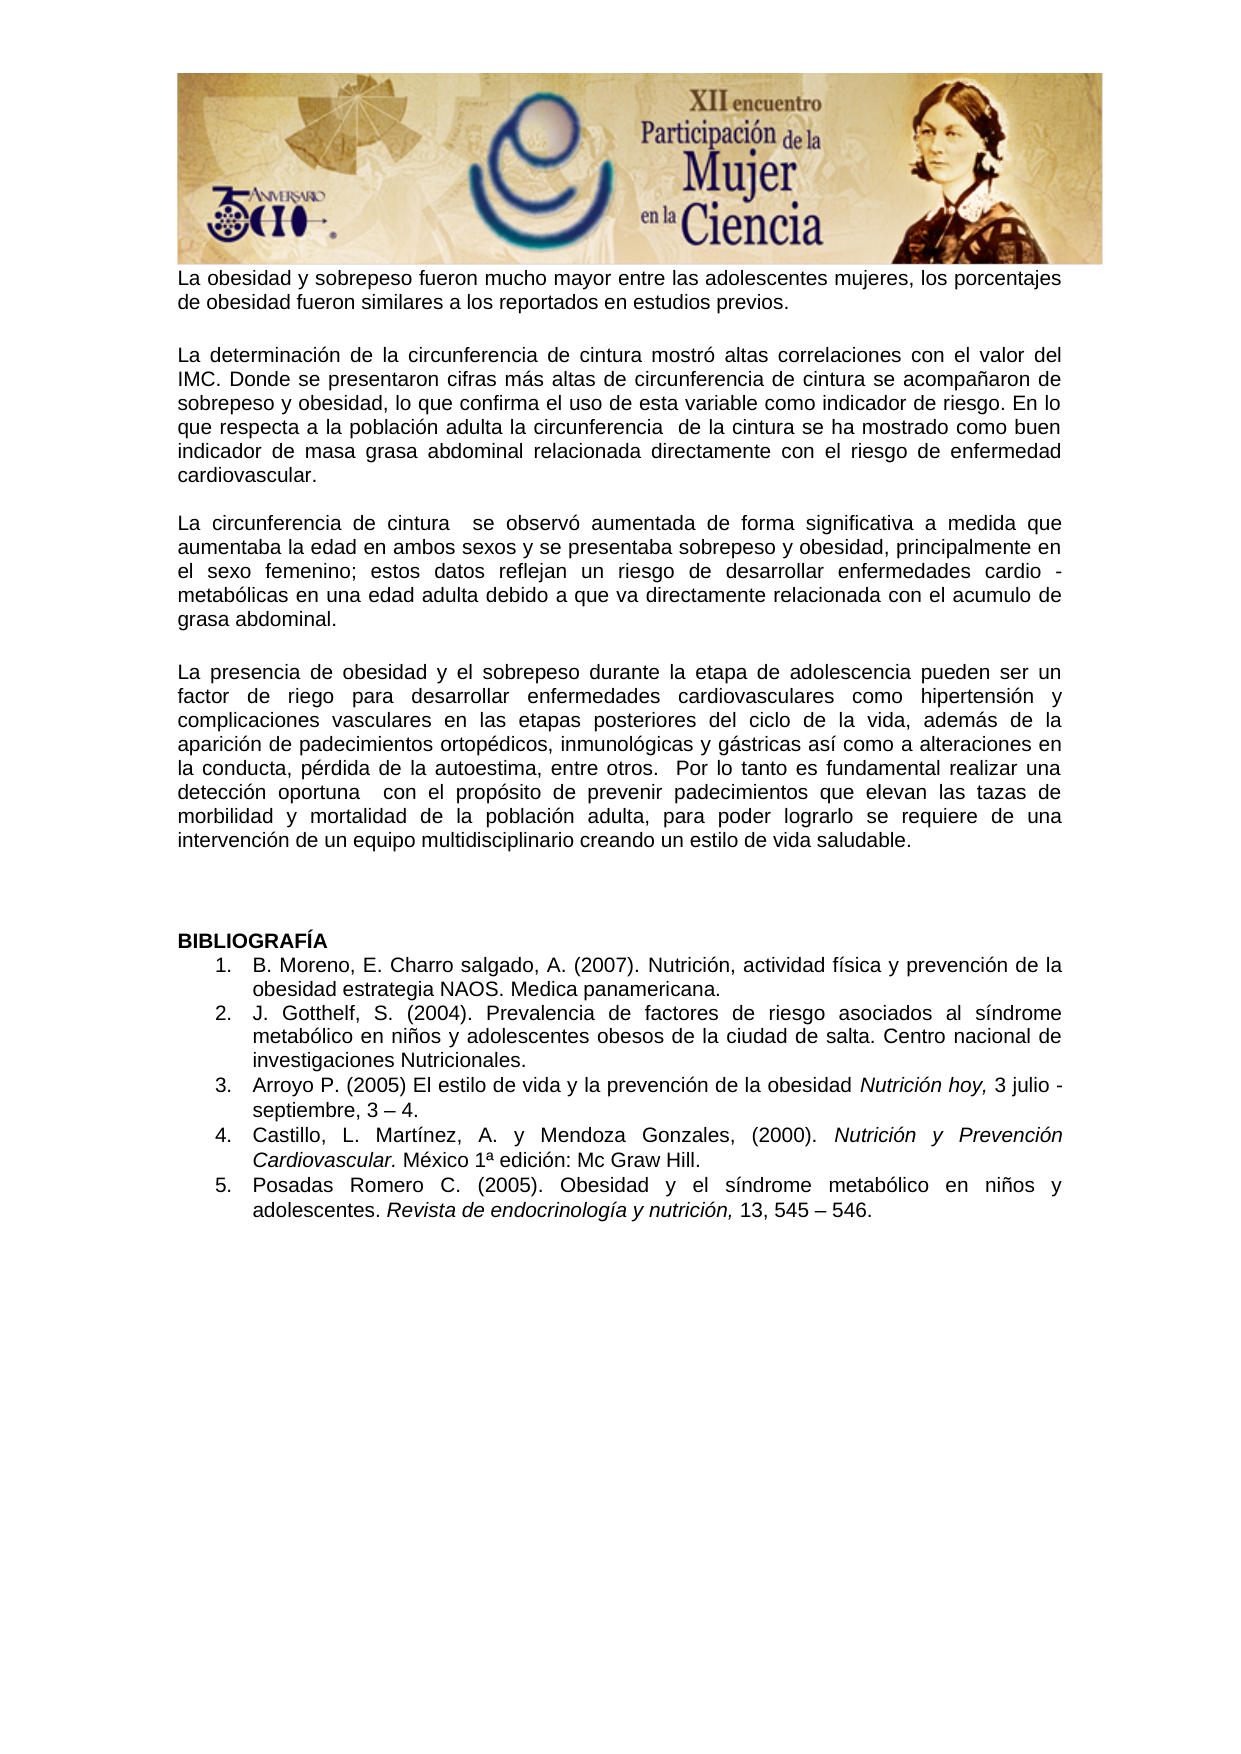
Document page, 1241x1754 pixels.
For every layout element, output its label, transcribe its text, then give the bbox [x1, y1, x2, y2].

text La obesidad y sobrepeso fueron mucho mayor entre las adolescentes mujeres, los porcentajes de obesidad fueron similares a los reportados en estudios previos. [177, 266, 1063, 314]
text La circunferencia de cintura se observó aumentada de forma significativa a medida que aumentaba la edad en ambos sexos y se presentaba sobrepeso y obesidad, principalmente en el sexo femenino; estos datos reflejan un riesgo de desarrollar enfermedades cardio - metabólicas en una edad adulta debido a que va directamente relacionada con el acumulo de grasa abdominal. [177, 511, 1063, 631]
text La presencia de obesidad y el sobrepeso durante la etapa de adolescencia pueden ser un factor de riego para desarrollar enfermedades cardiovasculares como hipertensión y complicaciones vasculares en las etapas posteriores del ciclo de la vida, además de la aparición de padecimientos ortopédicos, inmunológicas y gástricas así como a alteraciones en la conducta, pérdida de la autoestima, entre otros. Por lo tanto es fundamental realizar una detección oportuna con el propósito de prevenir padecimientos que elevan las tazas de morbilidad y mortalidad de la población adulta, para poder lograrlo se requiere de una intervención de un equipo multidisciplinario creando un estilo de vida saludable. [177, 660, 1063, 851]
list Arroyo P. (2005) El estilo de vida y la prevención de la obesidad Nutrición hoy, 3 julio - septiembre, 3 – 4. [215, 1072, 1063, 1122]
text BIBLIOGRAFÍA [177, 928, 1063, 952]
picture [177, 73, 1104, 266]
list J. Gotthelf, S. (2004). Prevalencia de factores de riesgo asociados al síndrome metabólico en niños y adolescentes obesos de la ciudad de salta. Centro nacional de investigaciones Nutricionales. [215, 1000, 1063, 1072]
list Posadas Romero C. (2005). Obesidad y el síndrome metabólico en niños y adolescentes. Revista de endocrinología y nutrición, 13, 545 – 546. [215, 1172, 1063, 1222]
list B. Moreno, E. Charro salgado, A. (2007). Nutrición, actividad física y prevención de la obesidad estrategia NAOS. Medica panamericana. [215, 952, 1063, 1000]
text La determinación de la circunferencia de cintura mostró altas correlaciones con el valor del IMC. Donde se presentaron cifras más altas de circunferencia de cintura se acompañaron de sobrepeso y obesidad, lo que confirma el uso de esta variable como indicador de riesgo. En lo que respecta a la población adulta la circunferencia de la cintura se ha mostrado como buen indicador de masa grasa abdominal relacionada directamente con el riesgo de enfermedad cardiovascular. [177, 343, 1063, 487]
list Castillo, L. Martínez, A. y Mendoza Gonzales, (2000). Nutrición y Prevención Cardiovascular. México 1ª edición: Mc Graw Hill. [215, 1122, 1063, 1172]
